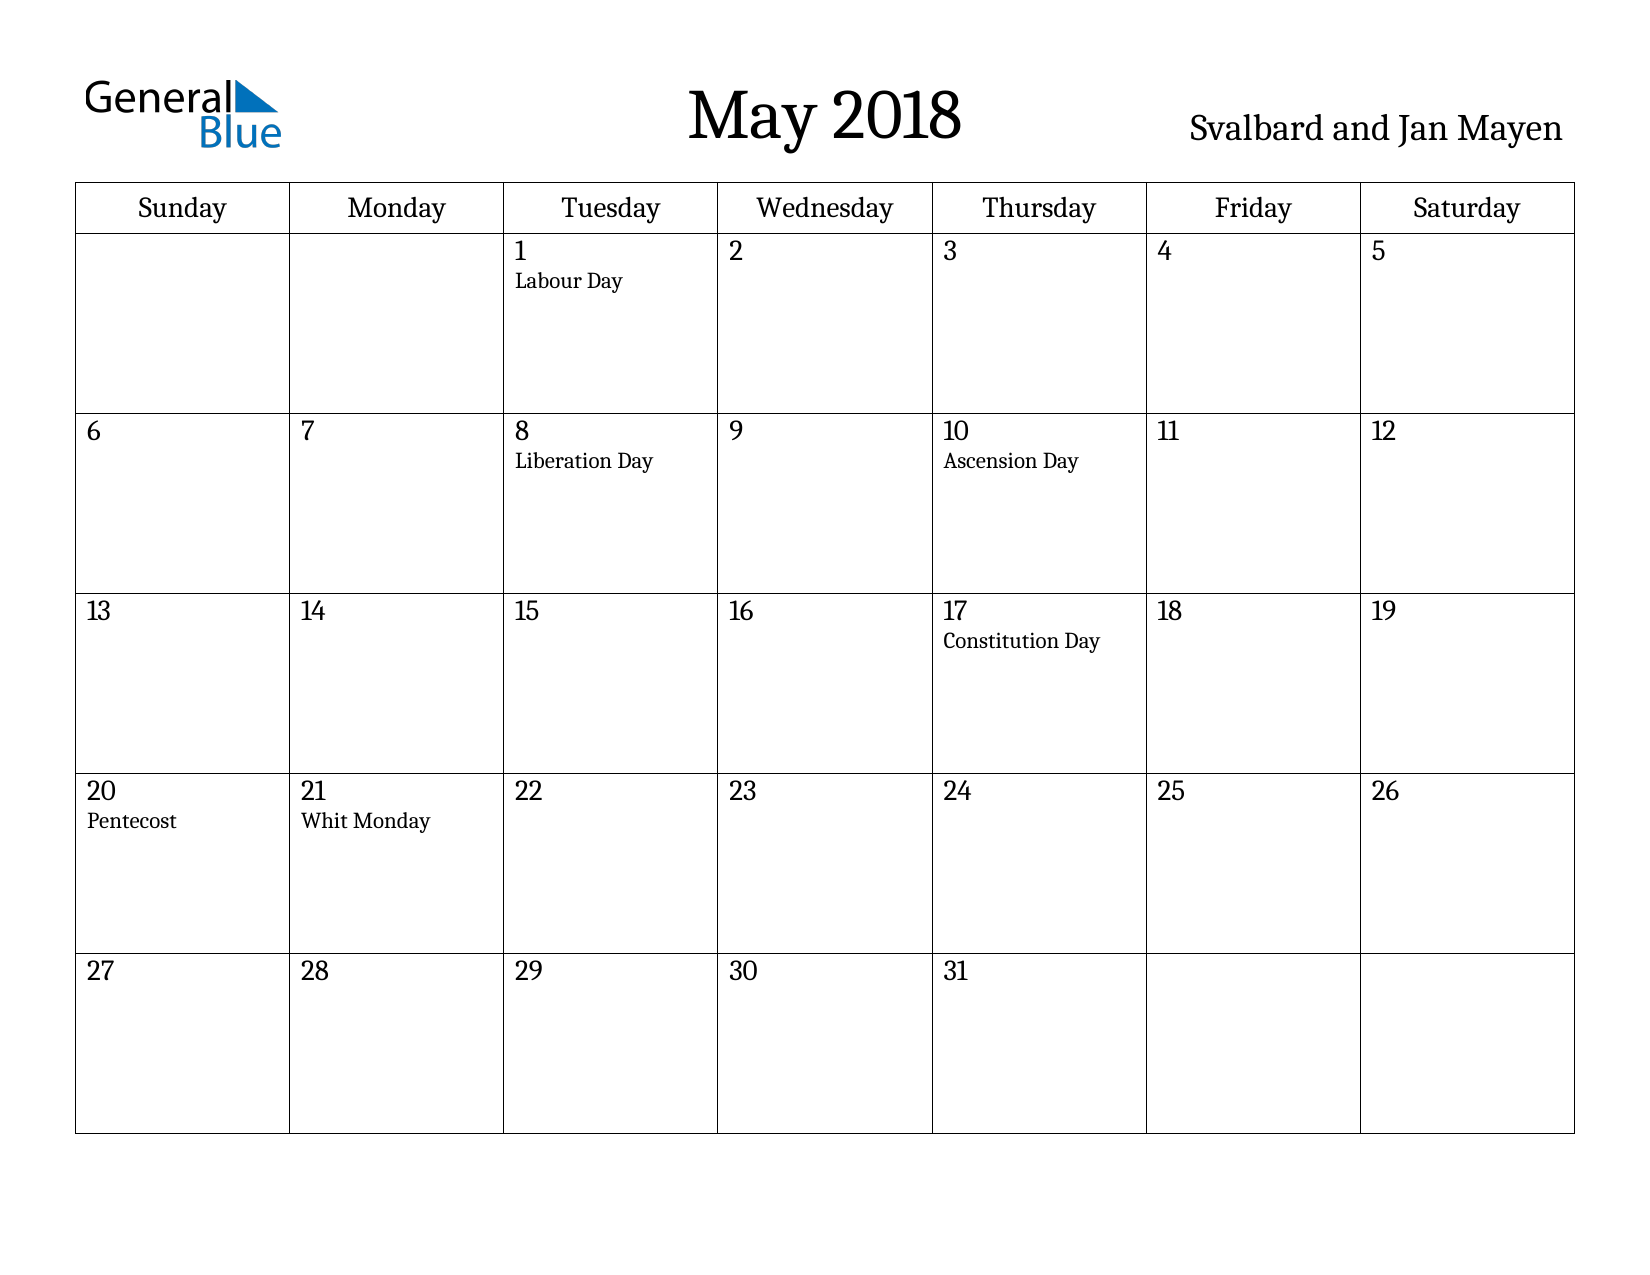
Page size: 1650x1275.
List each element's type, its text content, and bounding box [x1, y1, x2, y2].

table_cell [290, 988, 503, 1133]
table_cell Sunday [76, 183, 289, 233]
table_cell 31 [933, 954, 1146, 987]
table_cell 13 [76, 594, 289, 627]
table_cell 30 [718, 954, 932, 987]
table_cell [1147, 448, 1360, 593]
table_cell 15 [504, 594, 717, 627]
table_cell Friday [1147, 183, 1360, 233]
table_cell 10 [933, 414, 1146, 447]
table_cell Saturday [1361, 183, 1574, 233]
table_cell [290, 627, 503, 773]
table_cell [76, 627, 289, 773]
table_cell [718, 627, 932, 773]
table_cell Pentecost [76, 808, 289, 953]
table_header Svalbard and Jan Mayen [1146, 75, 1574, 182]
table_cell [1361, 627, 1574, 773]
table_cell Labour Day [504, 267, 717, 413]
table_cell Thursday [933, 183, 1146, 233]
table_cell [1361, 808, 1574, 953]
table_cell [718, 267, 932, 413]
table_cell 21 [290, 774, 503, 807]
table_cell 2 [718, 234, 932, 267]
table_cell 9 [718, 414, 932, 447]
table_cell [76, 448, 289, 593]
table_cell 4 [1147, 234, 1360, 267]
table_cell [1361, 954, 1574, 987]
table_cell 29 [504, 954, 717, 987]
table_cell [1147, 808, 1360, 953]
table_cell 28 [290, 954, 503, 987]
table_cell [1147, 988, 1360, 1133]
picture [86, 80, 281, 148]
table_cell 17 [933, 594, 1146, 627]
table_cell [290, 448, 503, 593]
table_cell Tuesday [504, 183, 717, 233]
table_cell [504, 627, 717, 773]
table_header [76, 75, 503, 182]
table_cell [76, 988, 289, 1133]
table_cell Constitution Day [933, 627, 1146, 773]
table_cell [1361, 267, 1574, 413]
table_cell Ascension Day [933, 448, 1146, 593]
table_cell Wednesday [718, 183, 932, 233]
table_cell [1147, 627, 1360, 773]
table_cell Monday [290, 183, 503, 233]
table_cell 14 [290, 594, 503, 627]
table_cell [933, 267, 1146, 413]
table_cell 7 [290, 414, 503, 447]
table_cell 23 [718, 774, 932, 807]
table_cell 16 [718, 594, 932, 627]
table_cell [933, 808, 1146, 953]
table_cell [718, 448, 932, 593]
table_cell 5 [1361, 234, 1574, 267]
table_cell [718, 808, 932, 953]
table_cell 3 [933, 234, 1146, 267]
table_cell 12 [1361, 414, 1574, 447]
table_cell [290, 267, 503, 413]
table_cell 11 [1147, 414, 1360, 447]
table_cell [504, 808, 717, 953]
table_cell [290, 234, 503, 267]
table_cell Whit Monday [290, 808, 503, 953]
table_cell 18 [1147, 594, 1360, 627]
table_cell [76, 267, 289, 413]
table_cell [1361, 448, 1574, 593]
table_cell 22 [504, 774, 717, 807]
table_cell 25 [1147, 774, 1360, 807]
table_cell [1147, 267, 1360, 413]
table_cell [933, 988, 1146, 1133]
table_cell [718, 988, 932, 1133]
table_cell [504, 988, 717, 1133]
table_cell [76, 234, 289, 267]
table_cell 1 [504, 234, 717, 267]
table_cell 27 [76, 954, 289, 987]
table_cell 26 [1361, 774, 1574, 807]
table_cell 6 [76, 414, 289, 447]
table_cell 8 [504, 414, 717, 447]
table_cell [1147, 954, 1360, 987]
table_header May 2018 [504, 75, 1146, 182]
table_cell [1361, 988, 1574, 1133]
table_cell 20 [76, 774, 289, 807]
table_cell 24 [933, 774, 1146, 807]
table_cell 19 [1361, 594, 1574, 627]
table_cell Liberation Day [504, 448, 717, 593]
